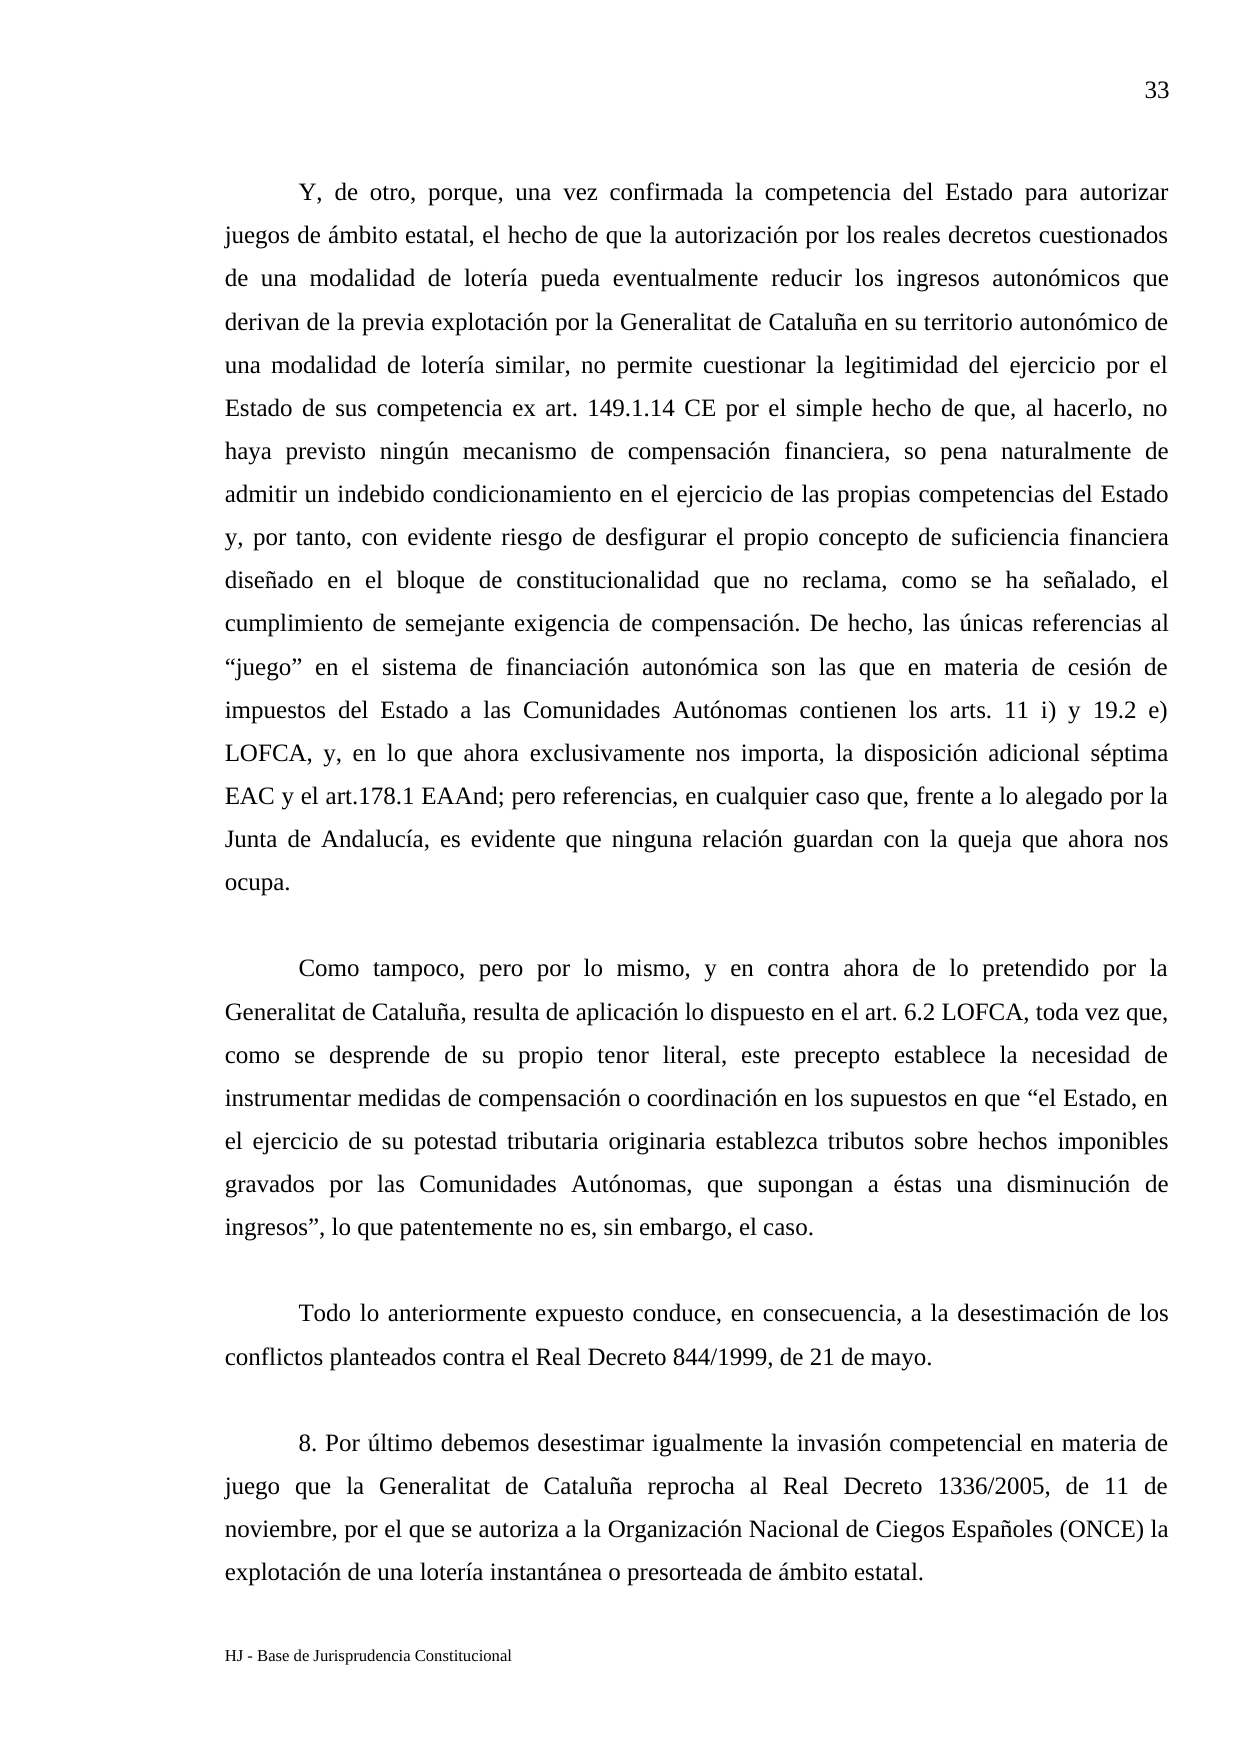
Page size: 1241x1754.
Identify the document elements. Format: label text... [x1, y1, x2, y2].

text Como tampoco, pero por lo mismo, y en contra ahora de lo pretendido por la Generalitat de Cataluña, resulta de aplicación lo dispuesto en el art. 6.2 LOFCA, toda vez que, como se desprende de su propio tenor literal, este precepto establece la necesidad de instrumentar medidas de compensación o coordinación en los supuestos en que “el Estado, en el ejercicio de su potestad tributaria originaria establezca tributos sobre hechos imponibles gravados por las Comunidades Autónomas, que supongan a éstas una disminución de ingresos”, lo que patentemente no es, sin embargo, el caso. [224, 953, 1169, 1241]
text Y, de otro, porque, una vez confirmada la competencia del Estado para autorizar juegos de ámbito estatal, el hecho de que la autorización por los reales decretos cuestionados de una modalidad de lotería pueda eventualmente reducir los ingresos autonómicos que derivan de la previa explotación por la Generalitat de Cataluña en su territorio autonómico de una modalidad de lotería similar, no permite cuestionar la legitimidad del ejercicio por el Estado de sus competencia ex art. 149.1.14 CE por el simple hecho de que, al hacerlo, no haya previsto ningún mecanismo de compensación financiera, so pena naturalmente de admitir un indebido condicionamiento en el ejercicio de las propias competencias del Estado y, por tanto, con evidente riesgo de desfigurar el propio concepto de suficiencia financiera diseñado en el bloque de constitucionalidad que no reclama, como se ha señalado, el cumplimiento de semejante exigencia de compensación. De hecho, las únicas referencias al “juego” en el sistema de financiación autonómica son las que en materia de cesión de impuestos del Estado a las Comunidades Autónomas contienen los arts. 11 i) y 19.2 e) LOFCA, y, en lo que ahora exclusivamente nos importa, la disposición adicional séptima EAC y el art.178.1 EAAnd; pero referencias, en cualquier caso que, frente a lo alegado por la Junta de Andalucía, es evidente que ninguna relación guardan con la queja que ahora nos ocupa. [224, 177, 1169, 896]
text 8. Por último debemos desestimar igualmente la invasión competencial en materia de juego que la Generalitat de Cataluña reprocha al Real Decreto 1336/2005, de 11 de noviembre, por el que se autoriza a la Organización Nacional de Ciegos Españoles (ONCE) la explotación de una lotería instantánea o presorteada de ámbito estatal. [224, 1428, 1169, 1586]
text Todo lo anteriormente expuesto conduce, en consecuencia, a la desestimación de los conflictos planteados contra el Real Decreto 844/1999, de 21 de mayo. [224, 1298, 1169, 1370]
